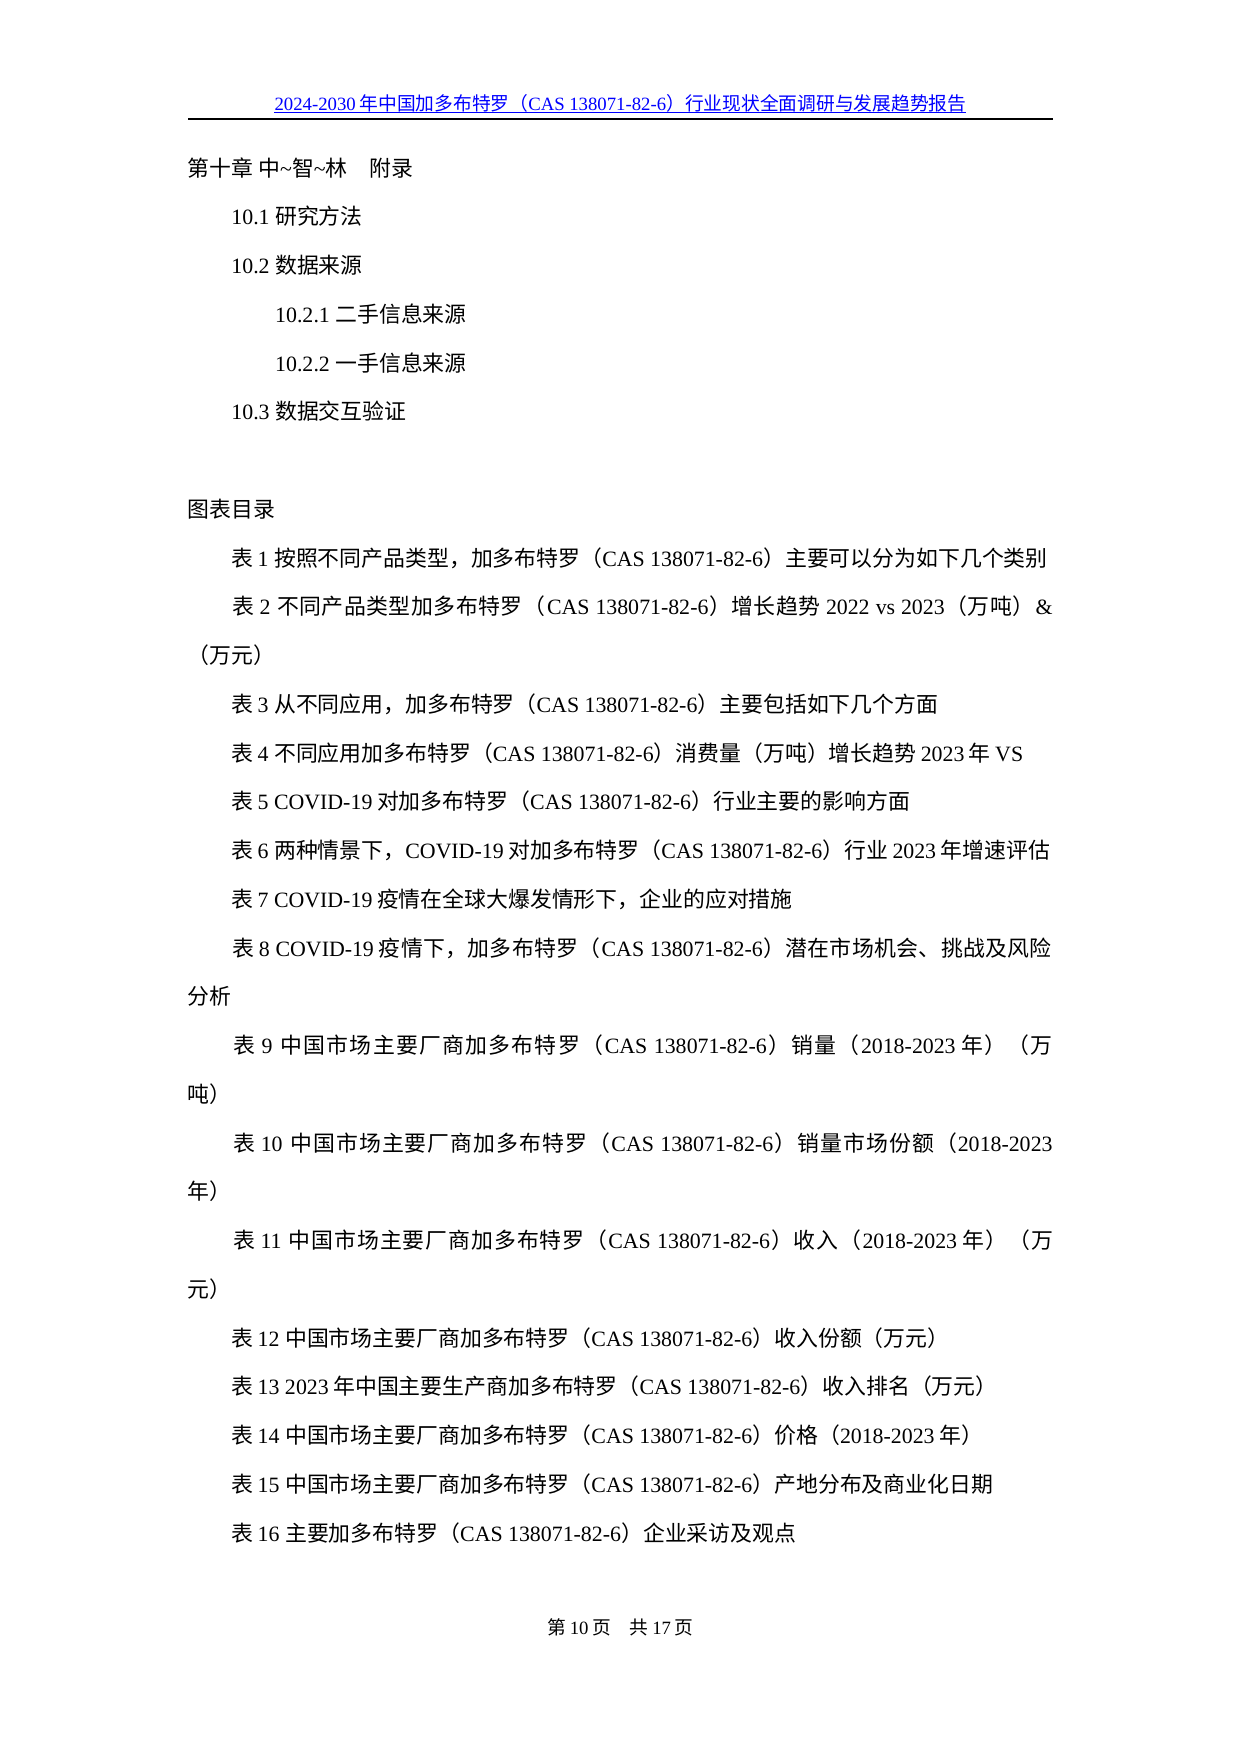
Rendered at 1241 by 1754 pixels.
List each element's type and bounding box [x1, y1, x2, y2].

text [187, 150, 1053, 1548]
